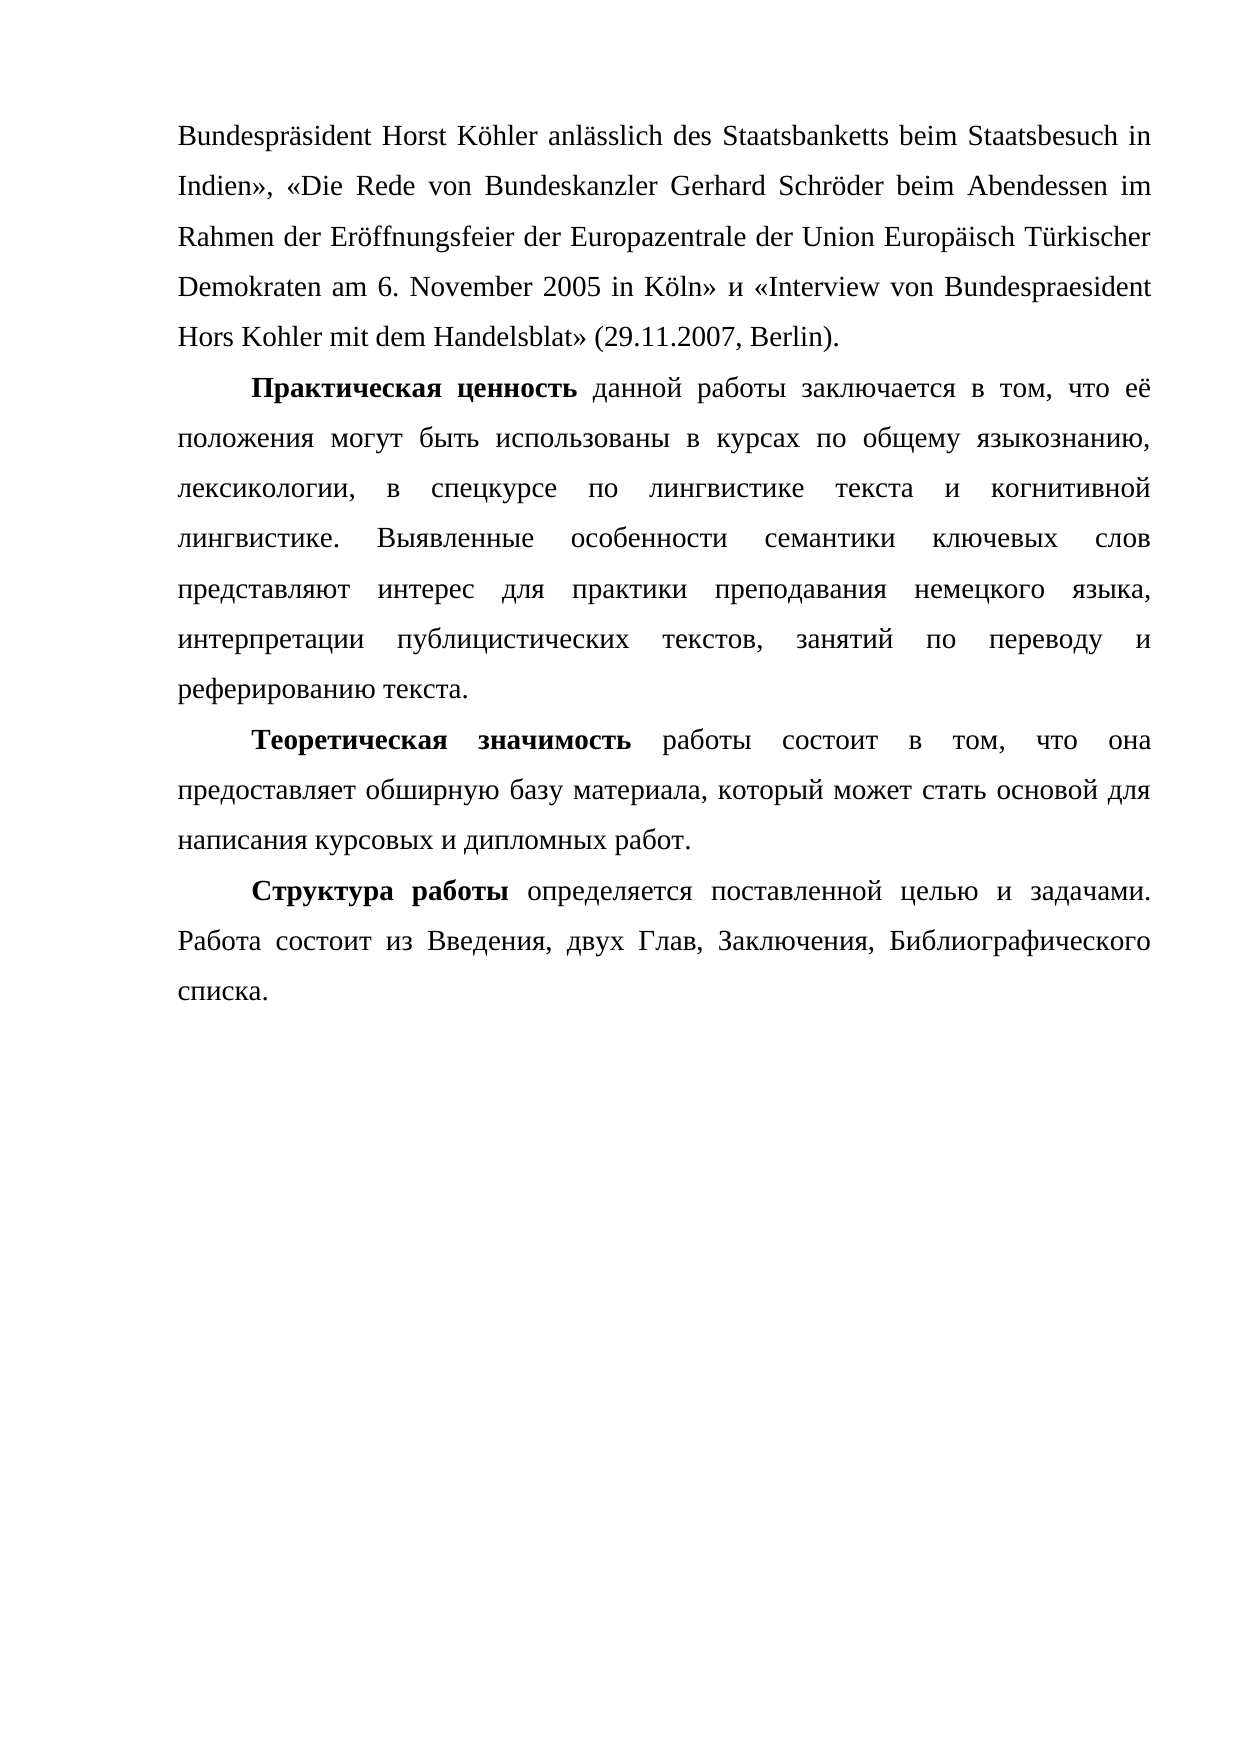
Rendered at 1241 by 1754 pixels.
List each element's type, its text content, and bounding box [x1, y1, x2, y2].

text Практическая ценность данной работы заключается в том, что её положения могут быть использованы в курсах по общему языкознанию, лексикологии, в спецкурсе по лингвистике текста и когнитивной лингвистике. Выявленные особенности семантики ключевых слов представляют интерес для практики преподавания немецкого языка, интерпретации публицистических текстов, занятий по переводу и реферированию текста. [177, 370, 1152, 705]
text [177, 118, 1152, 353]
text Структура работы определяется поставленной целью и задачами. Работа состоит из Введения, двух Глав, Заключения, Библиографического списка. [177, 873, 1152, 1007]
text Теоретическая значимость работы состоит в том, что она предоставляет обширную базу материала, который может стать основой для написания курсовых и дипломных работ. [177, 722, 1152, 856]
